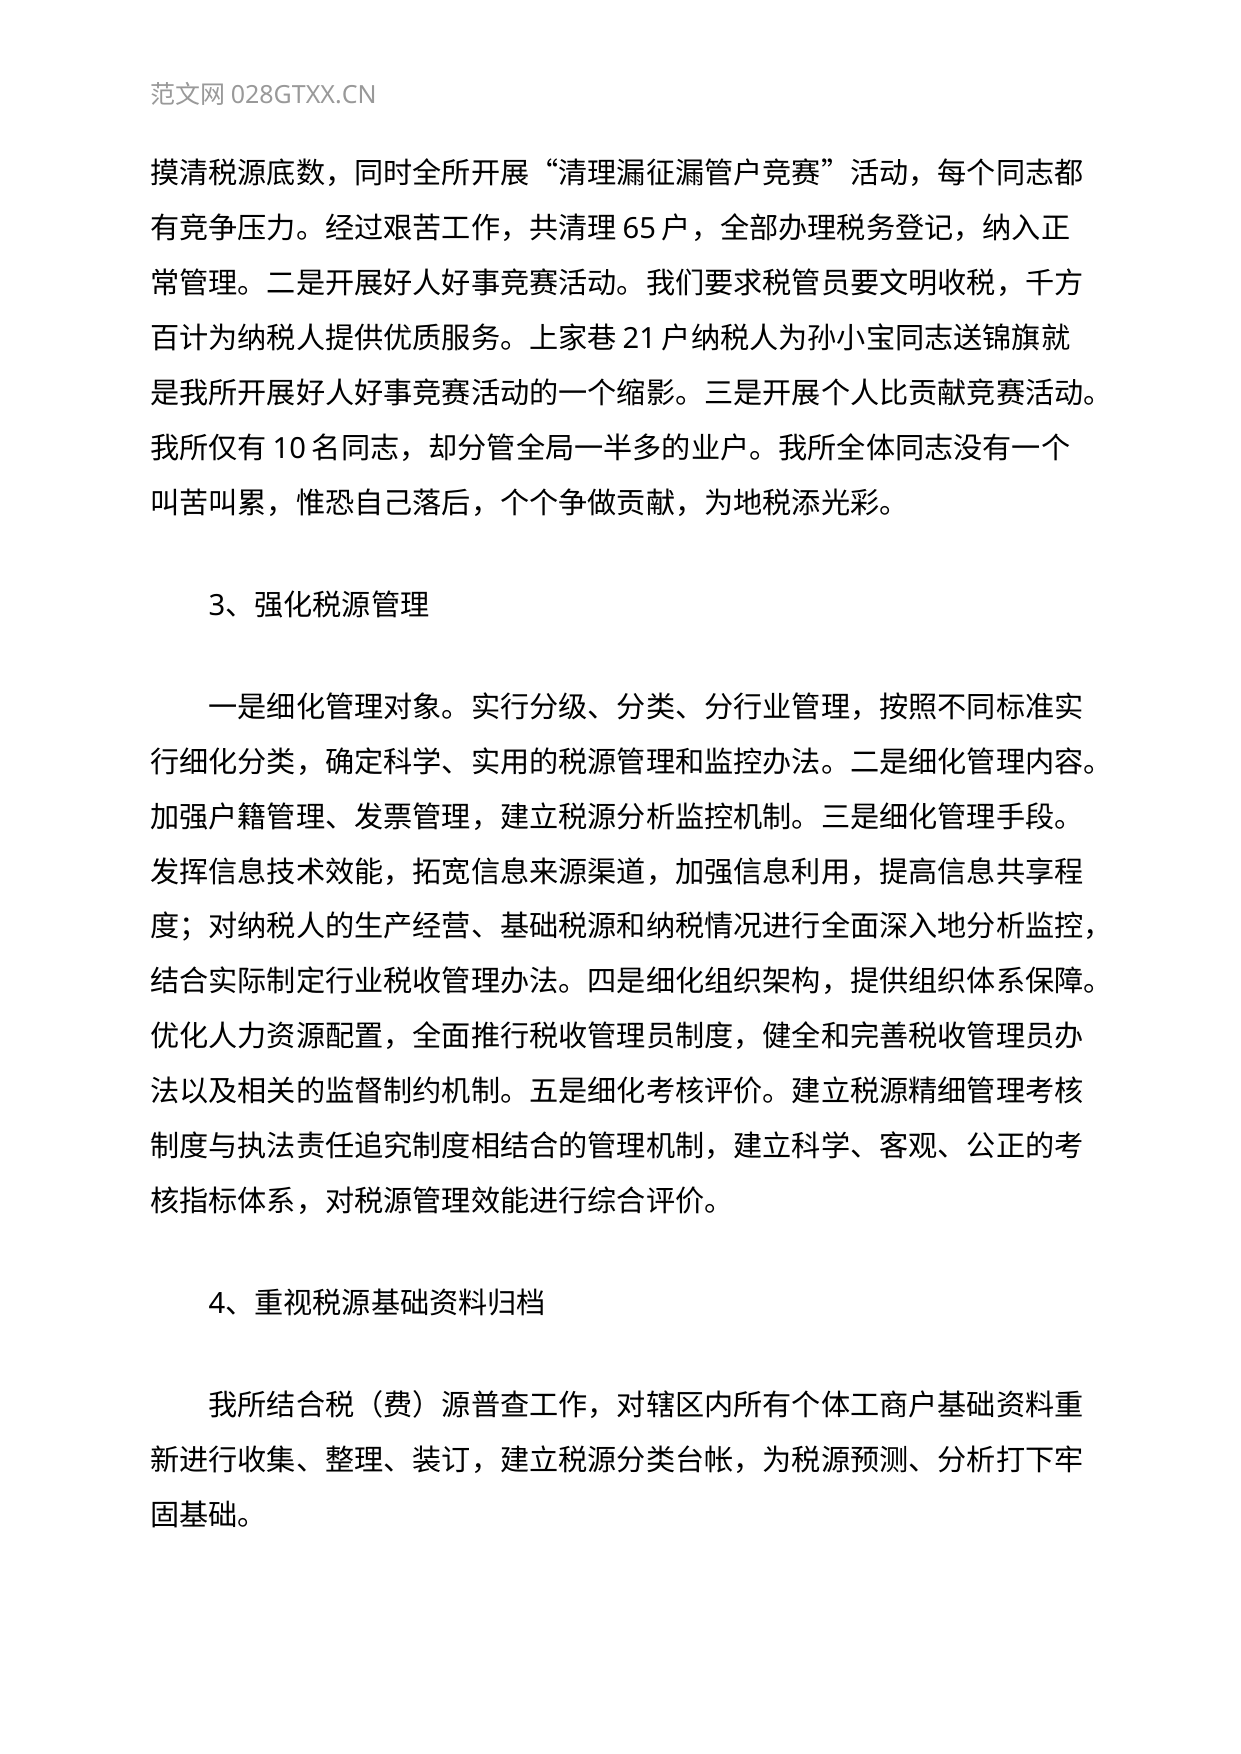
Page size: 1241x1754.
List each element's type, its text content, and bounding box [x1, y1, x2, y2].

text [150, 150, 1090, 522]
text 我所结合税（费）源普查工作，对辖区内所有个体工商户基础资料重新进行收集、整理、装订，建立税源分类台帐，为税源预测、分析打下牢固基础。 [150, 1381, 1090, 1533]
text 3、强化税源管理 [150, 581, 1090, 624]
text 4、重视税源基础资料归档 [150, 1279, 1090, 1322]
text 一是细化管理对象。实行分级、分类、分行业管理，按照不同标准实行细化分类，确定科学、实用的税源管理和监控办法。二是细化管理内容。加强户籍管理、发票管理，建立税源分析监控机制。三是细化管理手段。发挥信息技术效能，拓宽信息来源渠道，加强信息利用，提高信息共享程度；对纳税人的生产经营、基础税源和纳税情况进行全面深入地分析监控，结合实际制定行业税收管理办法。四是细化组织架构，提供组织体系保障。优化人力资源配置，全面推行税收管理员制度，健全和完善税收管理员办法以及相关的监督制约机制。五是细化考核评价。建立税源精细管理考核制度与执法责任追究制度相结合的管理机制，建立科学、客观、公正的考核指标体系，对税源管理效能进行综合评价。 [150, 683, 1090, 1220]
